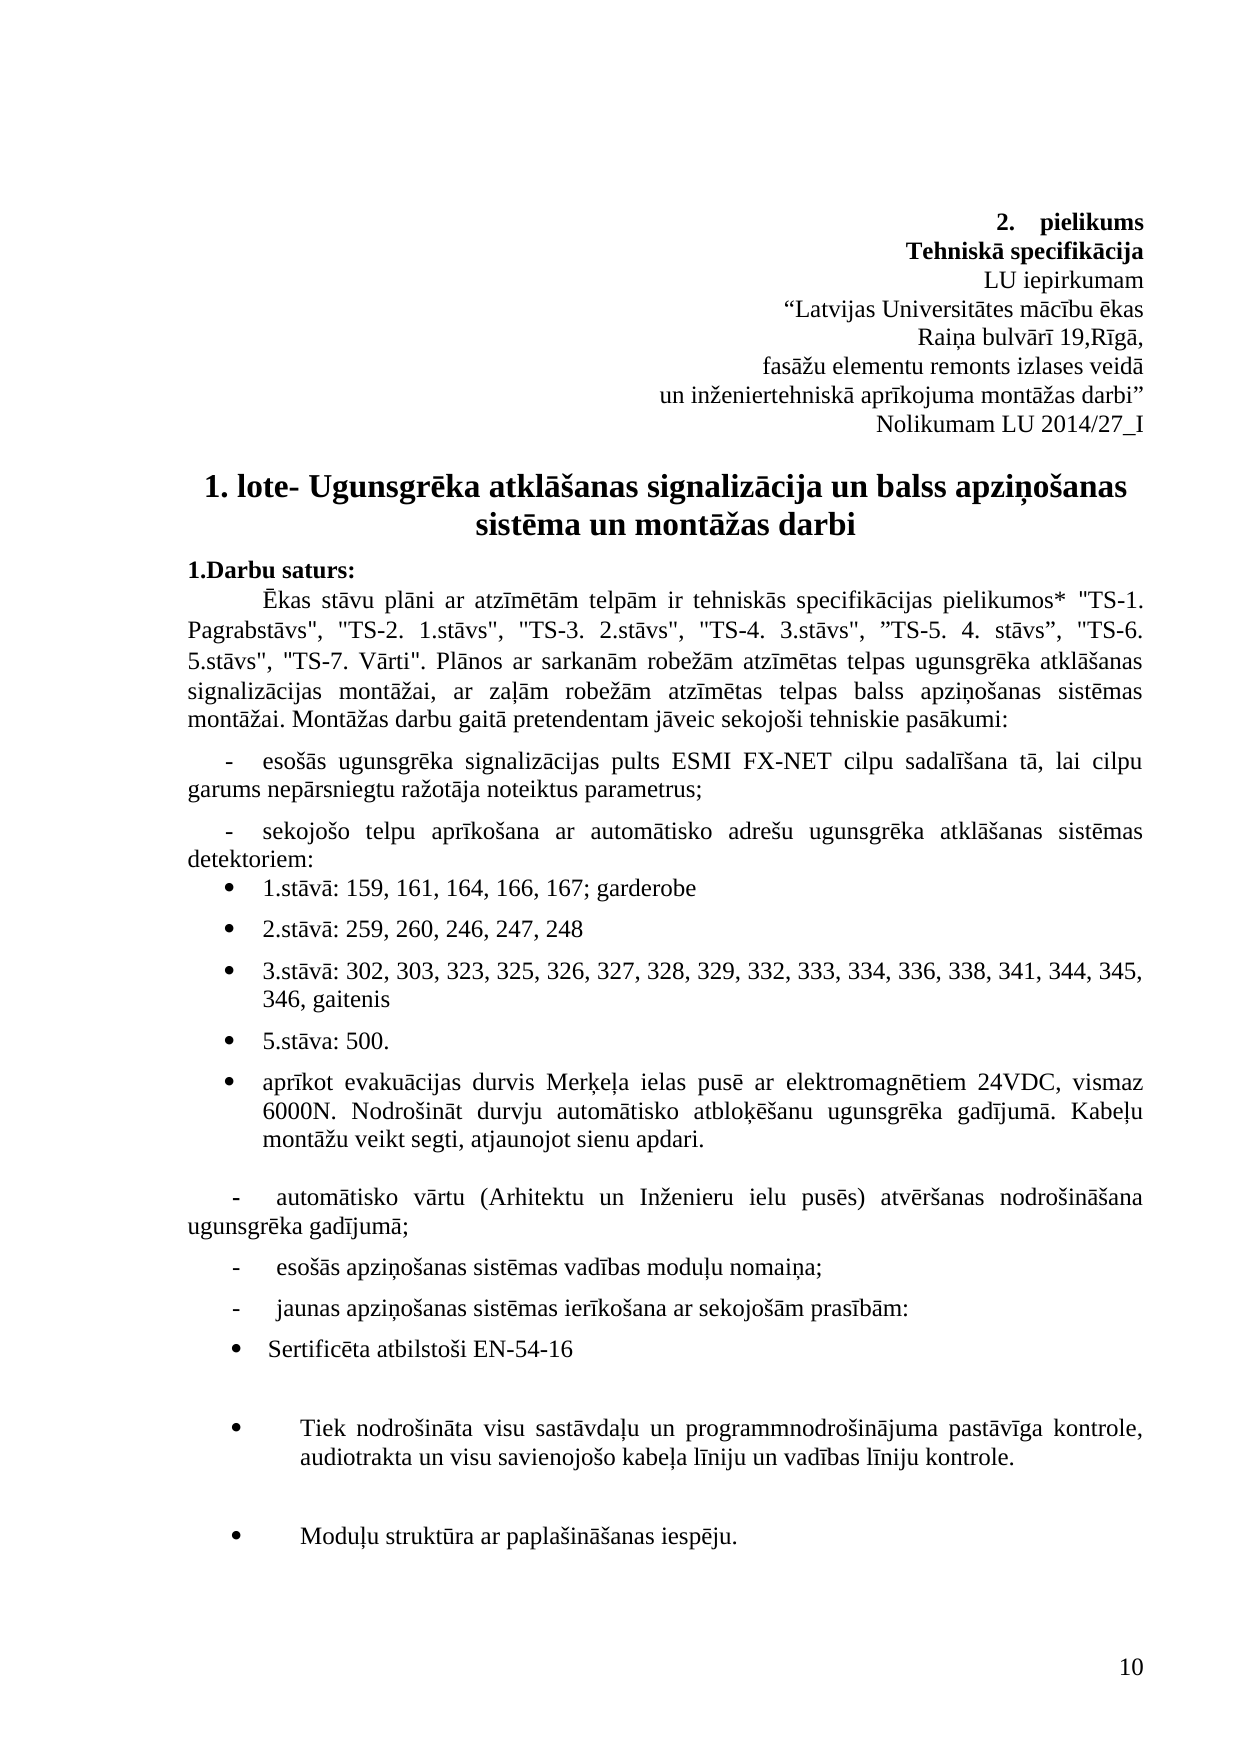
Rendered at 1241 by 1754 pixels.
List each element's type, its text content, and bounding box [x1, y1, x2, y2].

text Tehniskā specifikācija [837, 236, 1144, 265]
list 5.stāva: 500. [225, 1026, 1144, 1054]
list Moduļu struktūra ar paplašināšanas iespēju. [232, 1521, 1144, 1549]
list pielikums [937, 207, 1144, 236]
text Nolikumam LU 2014/27_I [187, 409, 1144, 437]
list Sertificēta atbilstoši EN-54-16 [232, 1334, 1144, 1363]
list 1.stāvā: 159, 161, 164, 166, 167; garderobe [225, 873, 1144, 902]
list Tiek nodrošināta visu sastāvdaļu un programmnodrošinājuma pastāvīga kontrole, audiotrakta un visu savienojošo kabeļa līniju un vadības līniju kontrole. [232, 1413, 1144, 1471]
text “Latvijas Universitātes mācību ēkas [187, 294, 1144, 322]
list esošās ugunsgrēka signalizācijas pults ESMI FX-NET cilpu sadalīšana tā, lai cilpu garums nepārsniegtu ražotāja noteiktus parametrus; [187, 746, 1144, 803]
text Raiņa bulvārī 19,Rīgā, [187, 322, 1144, 351]
text 1.Darbu saturs: [187, 555, 1144, 584]
list 2.stāvā: 259, 260, 246, 247, 248 [225, 914, 1144, 943]
list automātisko vārtu (Arhitektu un Inženieru ielu pusēs) atvēršanas nodrošināšana ugunsgrēka gadījumā; [187, 1182, 1144, 1239]
text fasāžu elementu remonts izlases veidā [187, 351, 1144, 380]
list sekojošo telpu aprīkošana ar automātisko adrešu ugunsgrēka atklāšanas sistēmas detektoriem: [187, 816, 1144, 873]
list esošās apziņošanas sistēmas vadības moduļu nomaiņa; [225, 1252, 1144, 1281]
text un inženiertehniskā aprīkojuma montāžas darbi” [187, 380, 1144, 409]
list jaunas apziņošanas sistēmas ierīkošana ar sekojošām prasībām: [232, 1293, 1144, 1322]
text 1. lote- Ugunsgrēka atklāšanas signalizācija un balss apziņošanas sistēma un montāžas darbi [187, 466, 1144, 543]
text LU iepirkumam [187, 265, 1144, 294]
list aprīkot evakuācijas durvis Merķeļa ielas pusē ar elektromagnētiem 24VDC, vismaz 6000N. Nodrošināt durvju automātisko atbloķēšanu ugunsgrēka gadījumā. Kabeļu montāžu veikt segti, atjaunojot sienu apdari. [225, 1067, 1144, 1153]
list 3.stāvā: 302, 303, 323, 325, 326, 327, 328, 329, 332, 333, 334, 336, 338, 341, 344, 345, 346, gaitenis [225, 956, 1144, 1013]
text Ēkas stāvu plāni ar atzīmētām telpām ir tehniskās specifikācijas pielikumos* "TS-1. Pagrabstāvs", "TS-2. 1.stāvs", "TS-3. 2.stāvs", "TS-4. 3.stāvs", ”TS-5. 4. stāvs”, "TS-6. 5.stāvs", "TS-7. Vārti". Plānos ar sarkanām robežām atzīmētas telpas ugunsgrēka atklāšanas signalizācijas montāžai, ar zaļām robežām atzīmētas telpas balss apziņošanas sistēmas montāžai. Montāžas darbu gaitā pretendentam jāveic sekojoši tehniskie pasākumi: [187, 584, 1144, 733]
